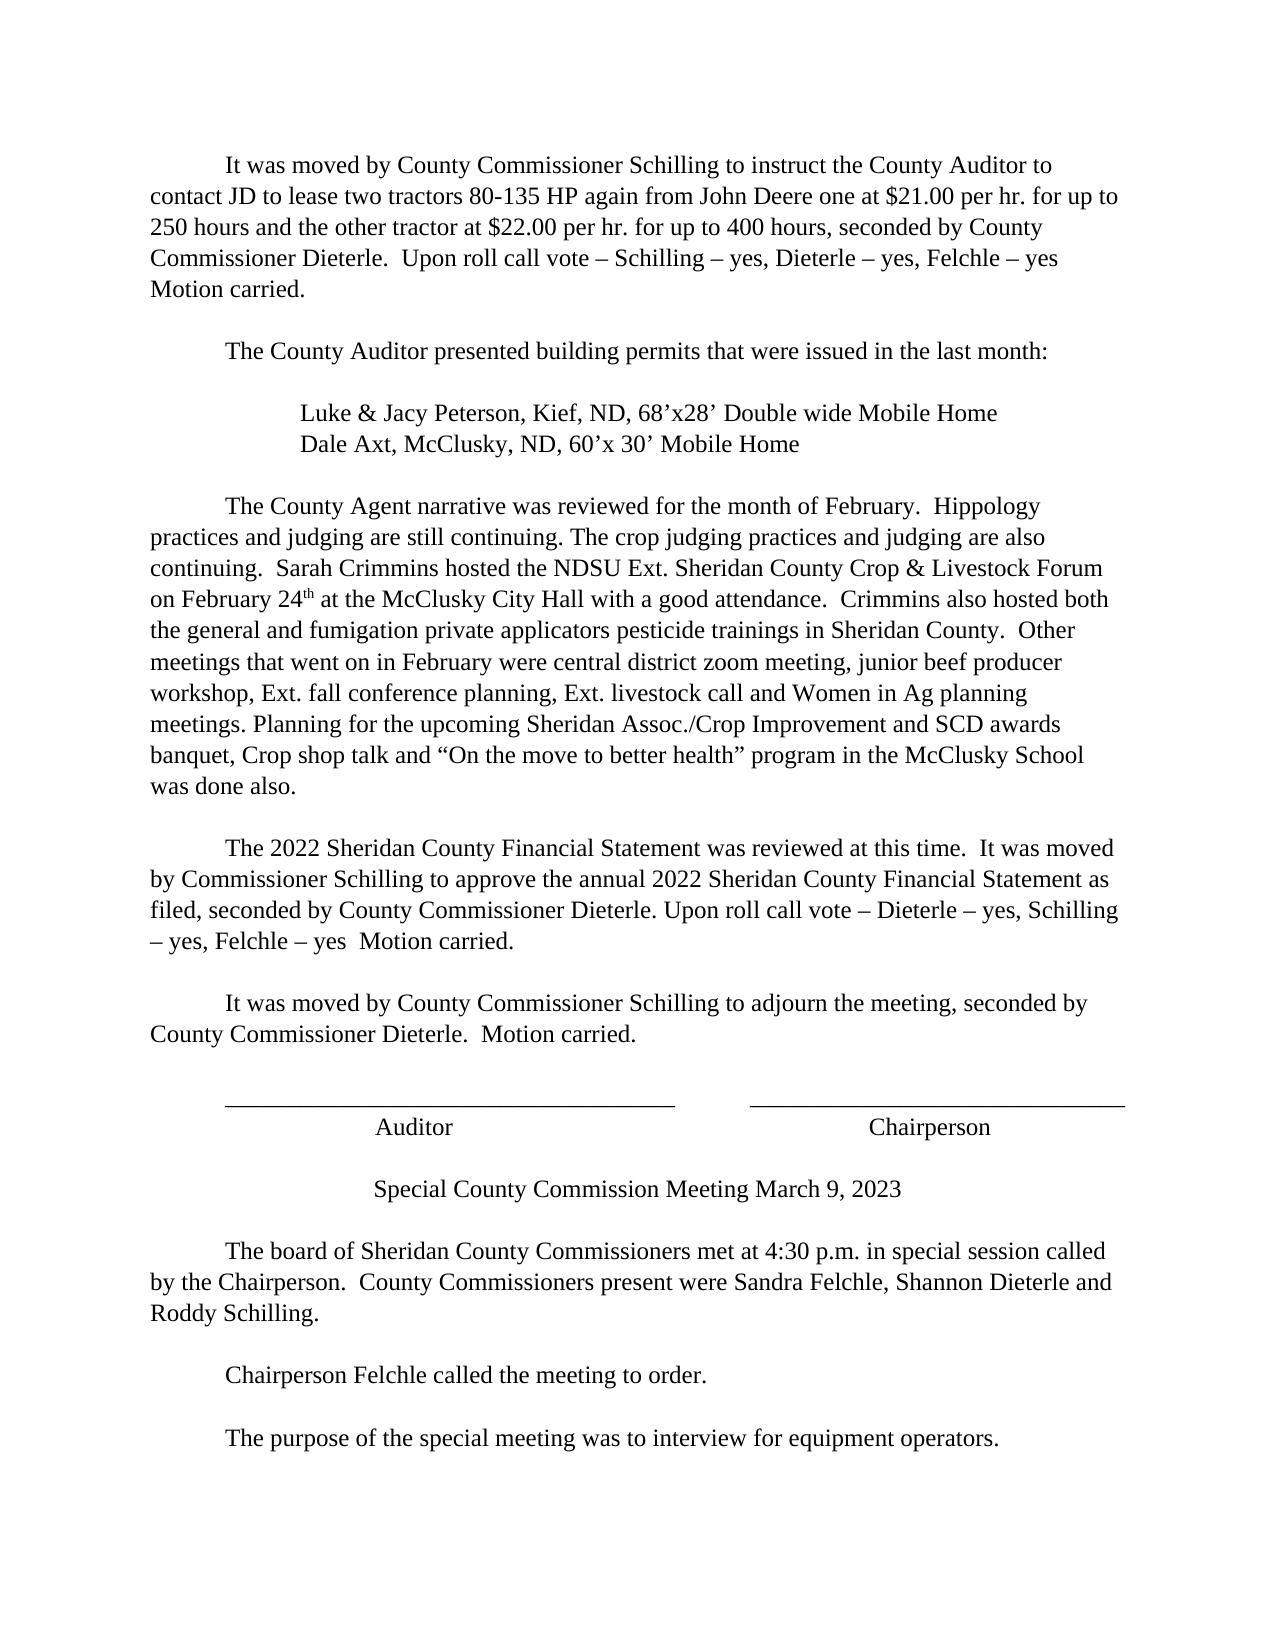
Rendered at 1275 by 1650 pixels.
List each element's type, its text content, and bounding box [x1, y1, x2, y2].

text Luke & Jacy Peterson, Kief, ND, 68’x28’ Double wide Mobile Home [150, 398, 1125, 427]
text The board of Sheridan County Commissioners met at 4:30 p.m. in special session called by the Chairperson. County Commissioners present were Sandra Felchle, Shannon Dieterle and Roddy Schilling. [150, 1236, 1125, 1327]
text It was moved by County Commissioner Schilling to instruct the County Auditor to contact JD to lease two tractors 80-135 HP again from John Deere one at $21.00 per hr. for up to 250 hours and the other tractor at $22.00 per hr. for up to 400 hours, seconded by County Commissioner Dieterle. Upon roll call vote – Schilling – yes, Dieterle – yes, Felchle – yes Motion carried. [150, 150, 1125, 303]
text ____________________________________ ______________________________ [150, 1081, 1125, 1110]
text The County Agent narrative was reviewed for the month of February. Hippology practices and judging are still continuing. The crop judging practices and judging are also continuing. Sarah Crimmins hosted the NDSU Ext. Sheridan County Crop & Livestock Forum on February 24th at the McClusky City Hall with a good attendance. Crimmins also hosted both the general and fumigation private applicators pesticide trainings in Sheridan County. Other meetings that went on in February were central district zoom meeting, junior beef producer workshop, Ext. fall conference planning, Ext. livestock call and Women in Ag planning meetings. Planning for the upcoming Sheridan Assoc./Crop Improvement and SCD awards banquet, Crop shop talk and “On the move to better health” program in the McClusky School was done also. [150, 491, 1125, 799]
text The 2022 Sheridan County Financial Statement was reviewed at this time. It was moved by Commissioner Schilling to approve the annual 2022 Sheridan County Financial Statement as filed, seconded by County Commissioner Dieterle. Upon roll call vote – Dieterle – yes, Schilling – yes, Felchle – yes Motion carried. [150, 833, 1125, 955]
text It was moved by County Commissioner Schilling to adjourn the meeting, seconded by County Commissioner Dieterle. Motion carried. [150, 988, 1125, 1048]
text Auditor Chairperson [150, 1112, 1125, 1141]
text The County Auditor presented building permits that were issued in the last month: [150, 336, 1125, 365]
text The purpose of the special meeting was to interview for equipment operators. [150, 1423, 1125, 1451]
text Chairperson Felchle called the meeting to order. [150, 1361, 1125, 1389]
text Special County Commission Meeting March 9, 2023 [150, 1174, 1125, 1203]
text Dale Axt, McClusky, ND, 60’x 30’ Mobile Home [150, 429, 1125, 458]
